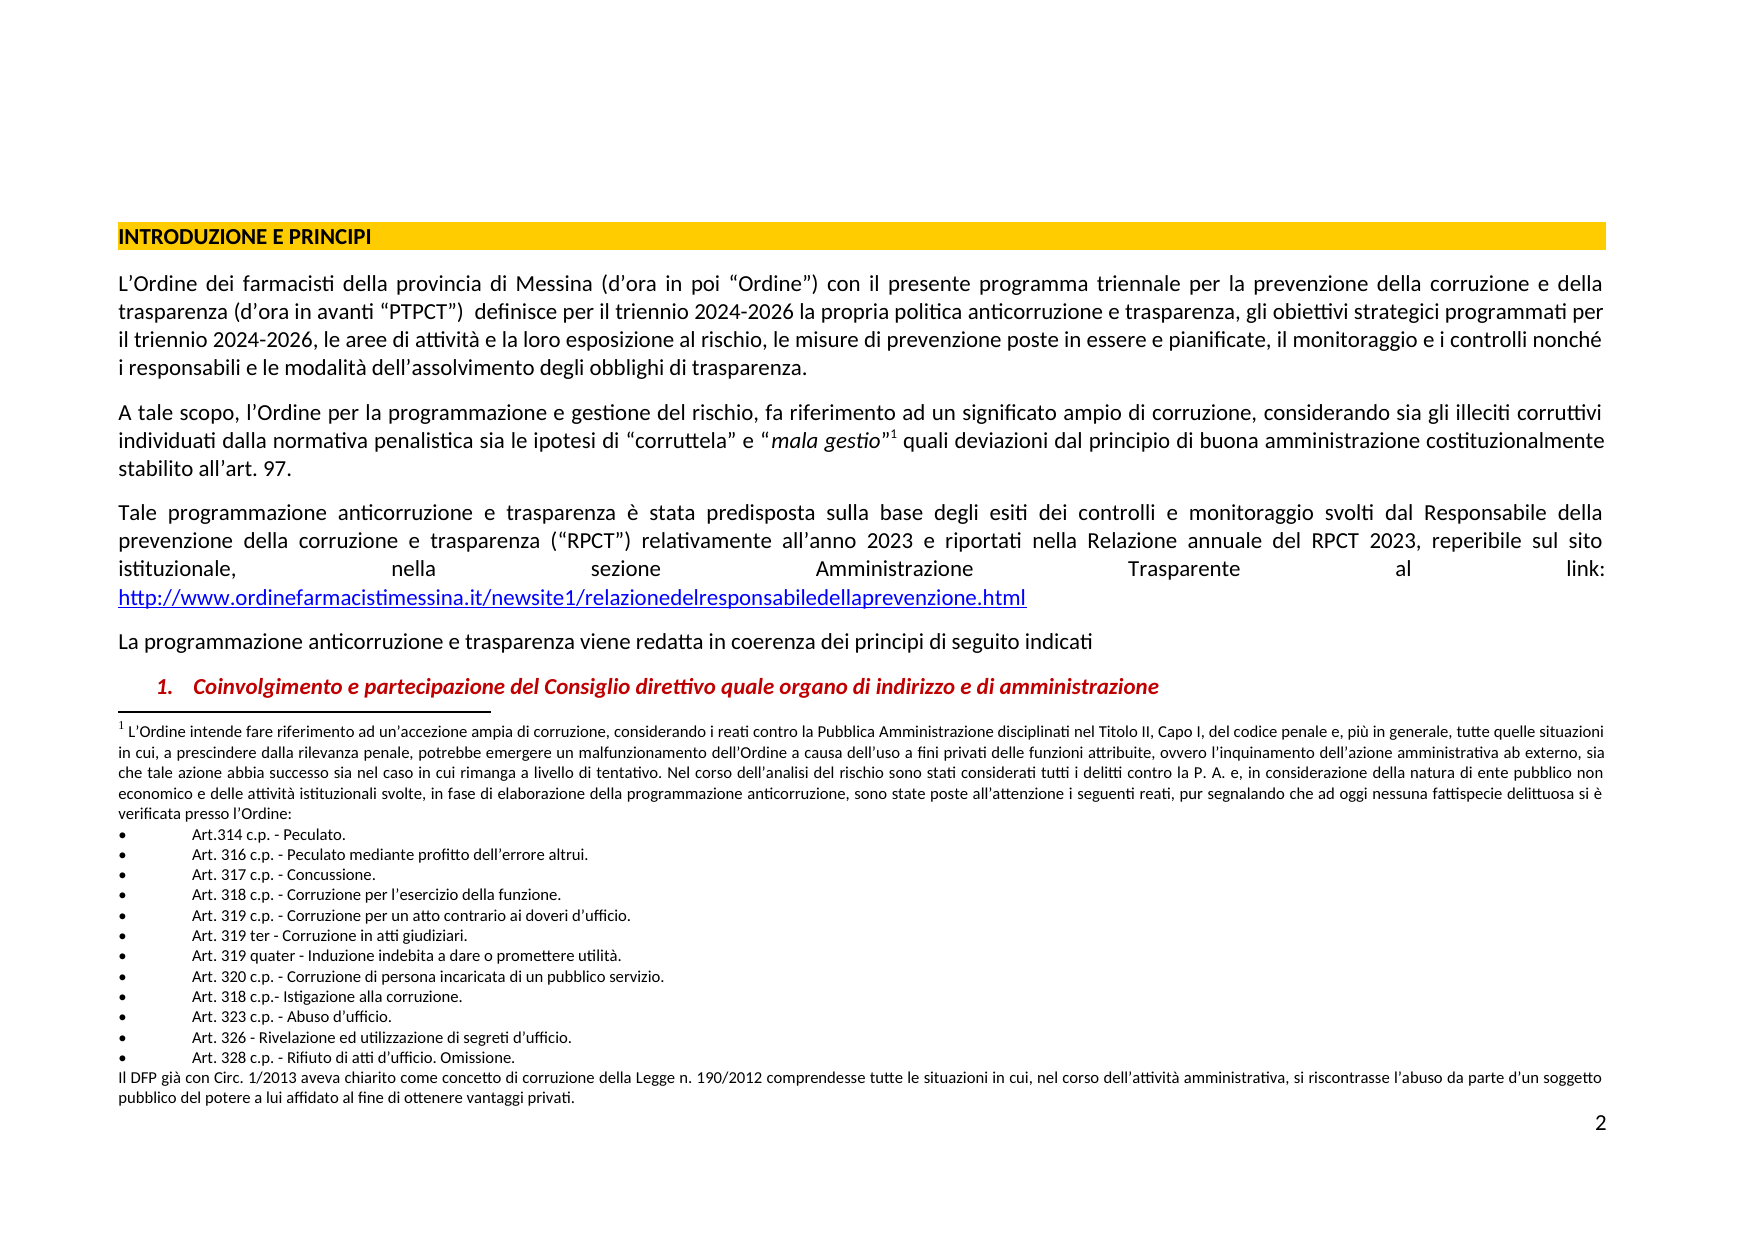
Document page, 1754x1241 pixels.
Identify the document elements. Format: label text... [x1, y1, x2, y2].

text Tale programmazione anticorruzione e trasparenza è stata predisposta sulla base degli esiti dei controlli e monitoraggio svolti dal Responsabile della prevenzione della corruzione e trasparenza (“RPCT”) relativamente all’anno 2023 e riportati nella Relazione annuale del RPCT 2023, reperibile sul sito istituzionale, nella sezione Amministrazione Trasparente al link: http://www.ordinefarmacistimessina.it/newsite1/relazionedelresponsabiledellaprevenzione.html [118, 498, 1606, 611]
text L’Ordine dei farmacisti della provincia di Messina (d’ora in poi “Ordine”) con il presente programma triennale per la prevenzione della corruzione e della trasparenza (d’ora in avanti “PTPCT”) definisce per il triennio 2024-2026 la propria politica anticorruzione e trasparenza, gli obiettivi strategici programmati per il triennio 2024-2026, le aree di attività e la loro esposizione al rischio, le misure di prevenzione poste in essere e pianificate, il monitoraggio e i controlli nonché i responsabili e le modalità dell’assolvimento degli obblighi di trasparenza. [118, 269, 1606, 381]
text A tale scopo, l’Ordine per la programmazione e gestione del rischio, fa riferimento ad un significato ampio di corruzione, considerando sia gli illeciti corruttivi individuati dalla normativa penalistica sia le ipotesi di “corruttela” e “mala gestio” quali deviazioni dal principio di buona amministrazione costituzionalmente stabilito all’art. 97. [118, 398, 1606, 482]
text INTRODUZIONE E PRINCIPI [118, 222, 1606, 250]
list Coinvolgimento e partecipazione del Consiglio direttivo quale organo di indirizzo e di amministrazione [156, 672, 1606, 700]
text La programmazione anticorruzione e trasparenza viene redatta in coerenza dei principi di seguito indicati [118, 627, 1606, 655]
